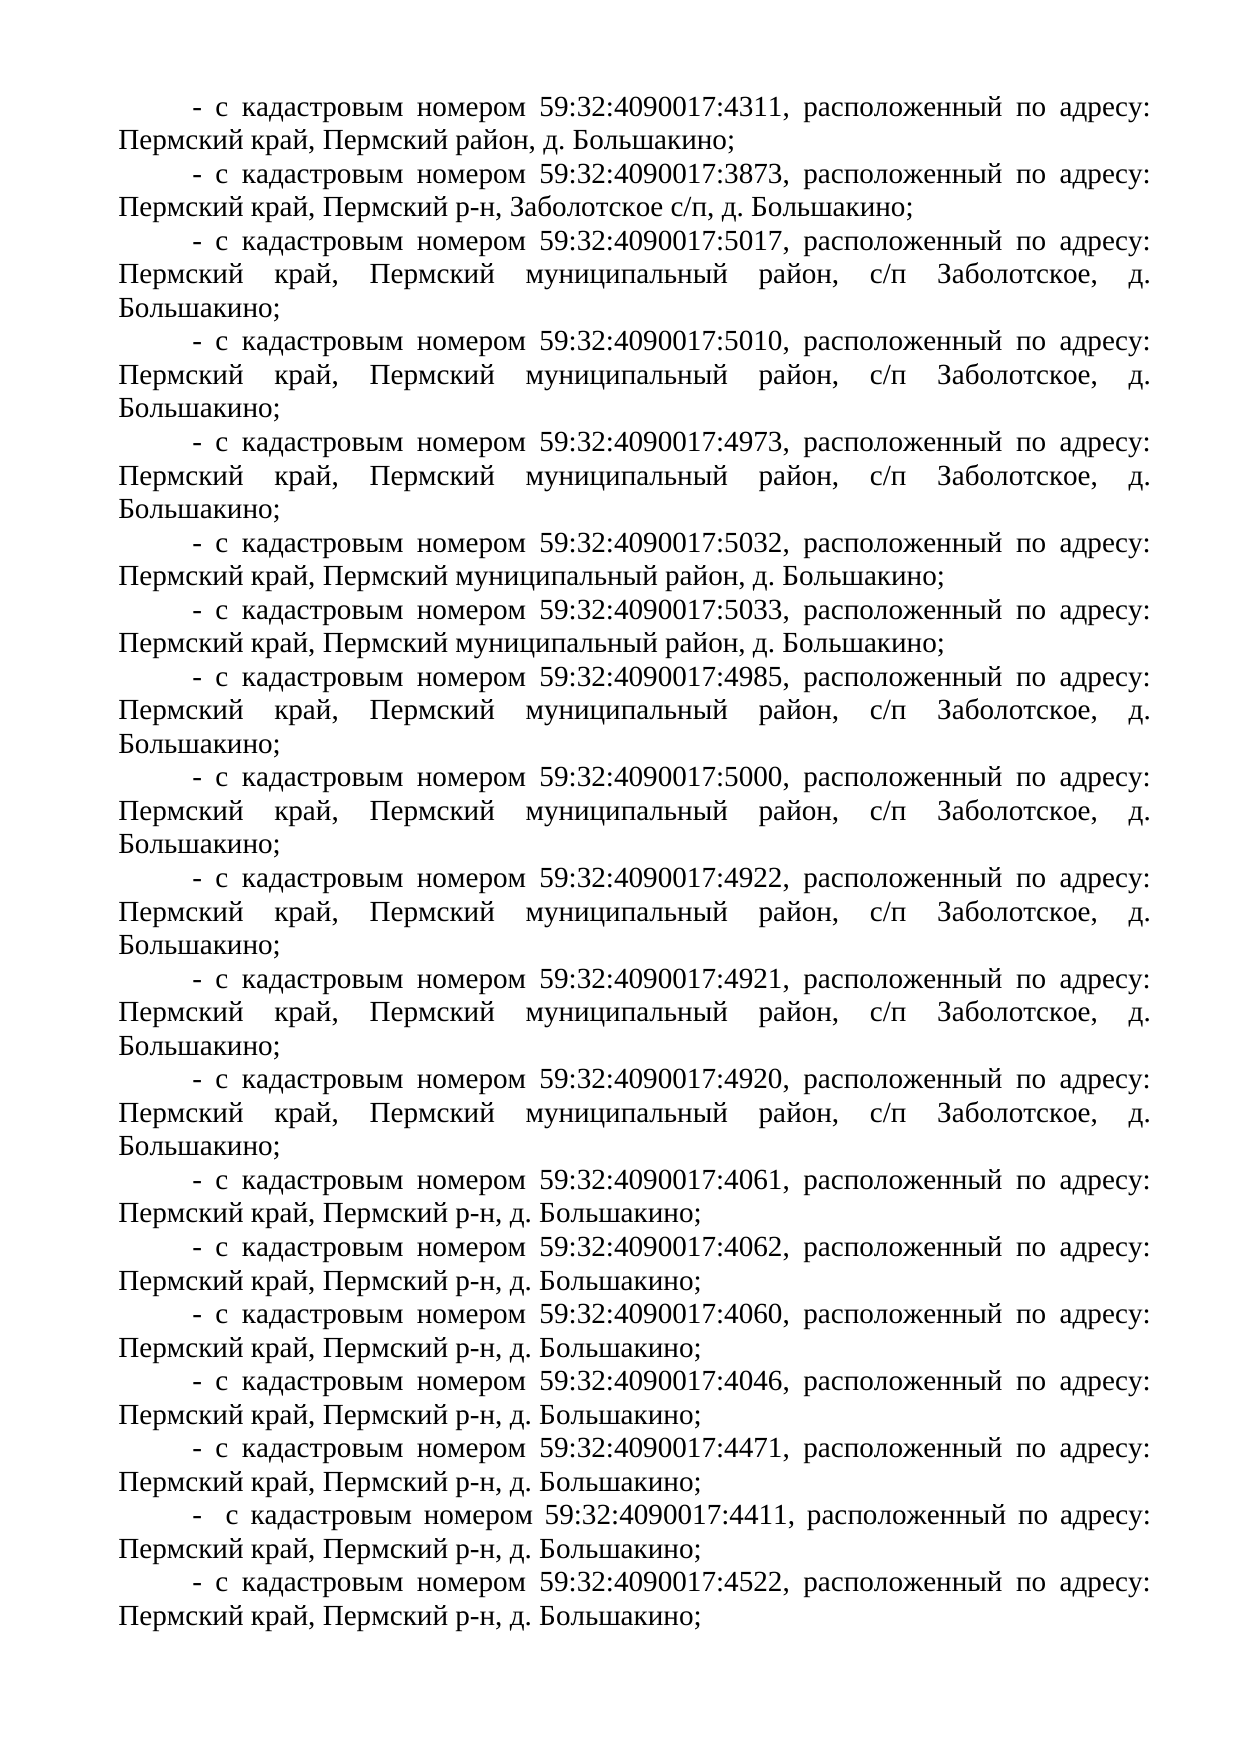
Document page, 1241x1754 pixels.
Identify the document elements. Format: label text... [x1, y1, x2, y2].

text - с кадастровым номером 59:32:4090017:5010, расположенный по адресу: Пермский край, Пермский муниципальный район, с/п Заболотское, д. Большакино; [118, 323, 1152, 424]
text - с кадастровым номером 59:32:4090017:4062, расположенный по адресу: Пермский край, Пермский р-н, д. Большакино; [118, 1229, 1152, 1296]
text - с кадастровым номером 59:32:4090017:4985, расположенный по адресу: Пермский край, Пермский муниципальный район, с/п Заболотское, д. Большакино; [118, 659, 1152, 759]
text - с кадастровым номером 59:32:4090017:3873, расположенный по адресу: Пермский край, Пермский р-н, Заболотское с/п, д. Большакино; [118, 156, 1152, 223]
text - с кадастровым номером 59:32:4090017:5032, расположенный по адресу: Пермский край, Пермский муниципальный район, д. Большакино; [118, 525, 1152, 592]
text - с кадастровым номером 59:32:4090017:4060, расположенный по адресу: Пермский край, Пермский р-н, д. Большакино; [118, 1296, 1152, 1363]
text - с кадастровым номером 59:32:4090017:4921, расположенный по адресу: Пермский край, Пермский муниципальный район, с/п Заболотское, д. Большакино; [118, 961, 1152, 1061]
text - с кадастровым номером 59:32:4090017:4046, расположенный по адресу: Пермский край, Пермский р-н, д. Большакино; [118, 1363, 1152, 1430]
text - с кадастровым номером 59:32:4090017:5000, расположенный по адресу: Пермский край, Пермский муниципальный район, с/п Заболотское, д. Большакино; [118, 759, 1152, 860]
text - с кадастровым номером 59:32:4090017:4922, расположенный по адресу: Пермский край, Пермский муниципальный район, с/п Заболотское, д. Большакино; [118, 860, 1152, 961]
text - с кадастровым номером 59:32:4090017:4311, расположенный по адресу: Пермский край, Пермский район, д. Большакино; [118, 89, 1152, 156]
text - с кадастровым номером 59:32:4090017:5017, расположенный по адресу: Пермский край, Пермский муниципальный район, с/п Заболотское, д. Большакино; [118, 223, 1152, 323]
text - с кадастровым номером 59:32:4090017:4061, расположенный по адресу: Пермский край, Пермский р-н, д. Большакино; [118, 1162, 1152, 1229]
text - с кадастровым номером 59:32:4090017:5033, расположенный по адресу: Пермский край, Пермский муниципальный район, д. Большакино; [118, 592, 1152, 659]
text - с кадастровым номером 59:32:4090017:4471, расположенный по адресу: Пермский край, Пермский р-н, д. Большакино; [118, 1430, 1152, 1497]
text - с кадастровым номером 59:32:4090017:4920, расположенный по адресу: Пермский край, Пермский муниципальный район, с/п Заболотское, д. Большакино; [118, 1061, 1152, 1162]
text - с кадастровым номером 59:32:4090017:4973, расположенный по адресу: Пермский край, Пермский муниципальный район, с/п Заболотское, д. Большакино; [118, 424, 1152, 525]
text - с кадастровым номером 59:32:4090017:4522, расположенный по адресу: Пермский край, Пермский р-н, д. Большакино; [118, 1564, 1152, 1632]
text - с кадастровым номером 59:32:4090017:4411, расположенный по адресу: Пермский край, Пермский р-н, д. Большакино; [118, 1497, 1152, 1564]
